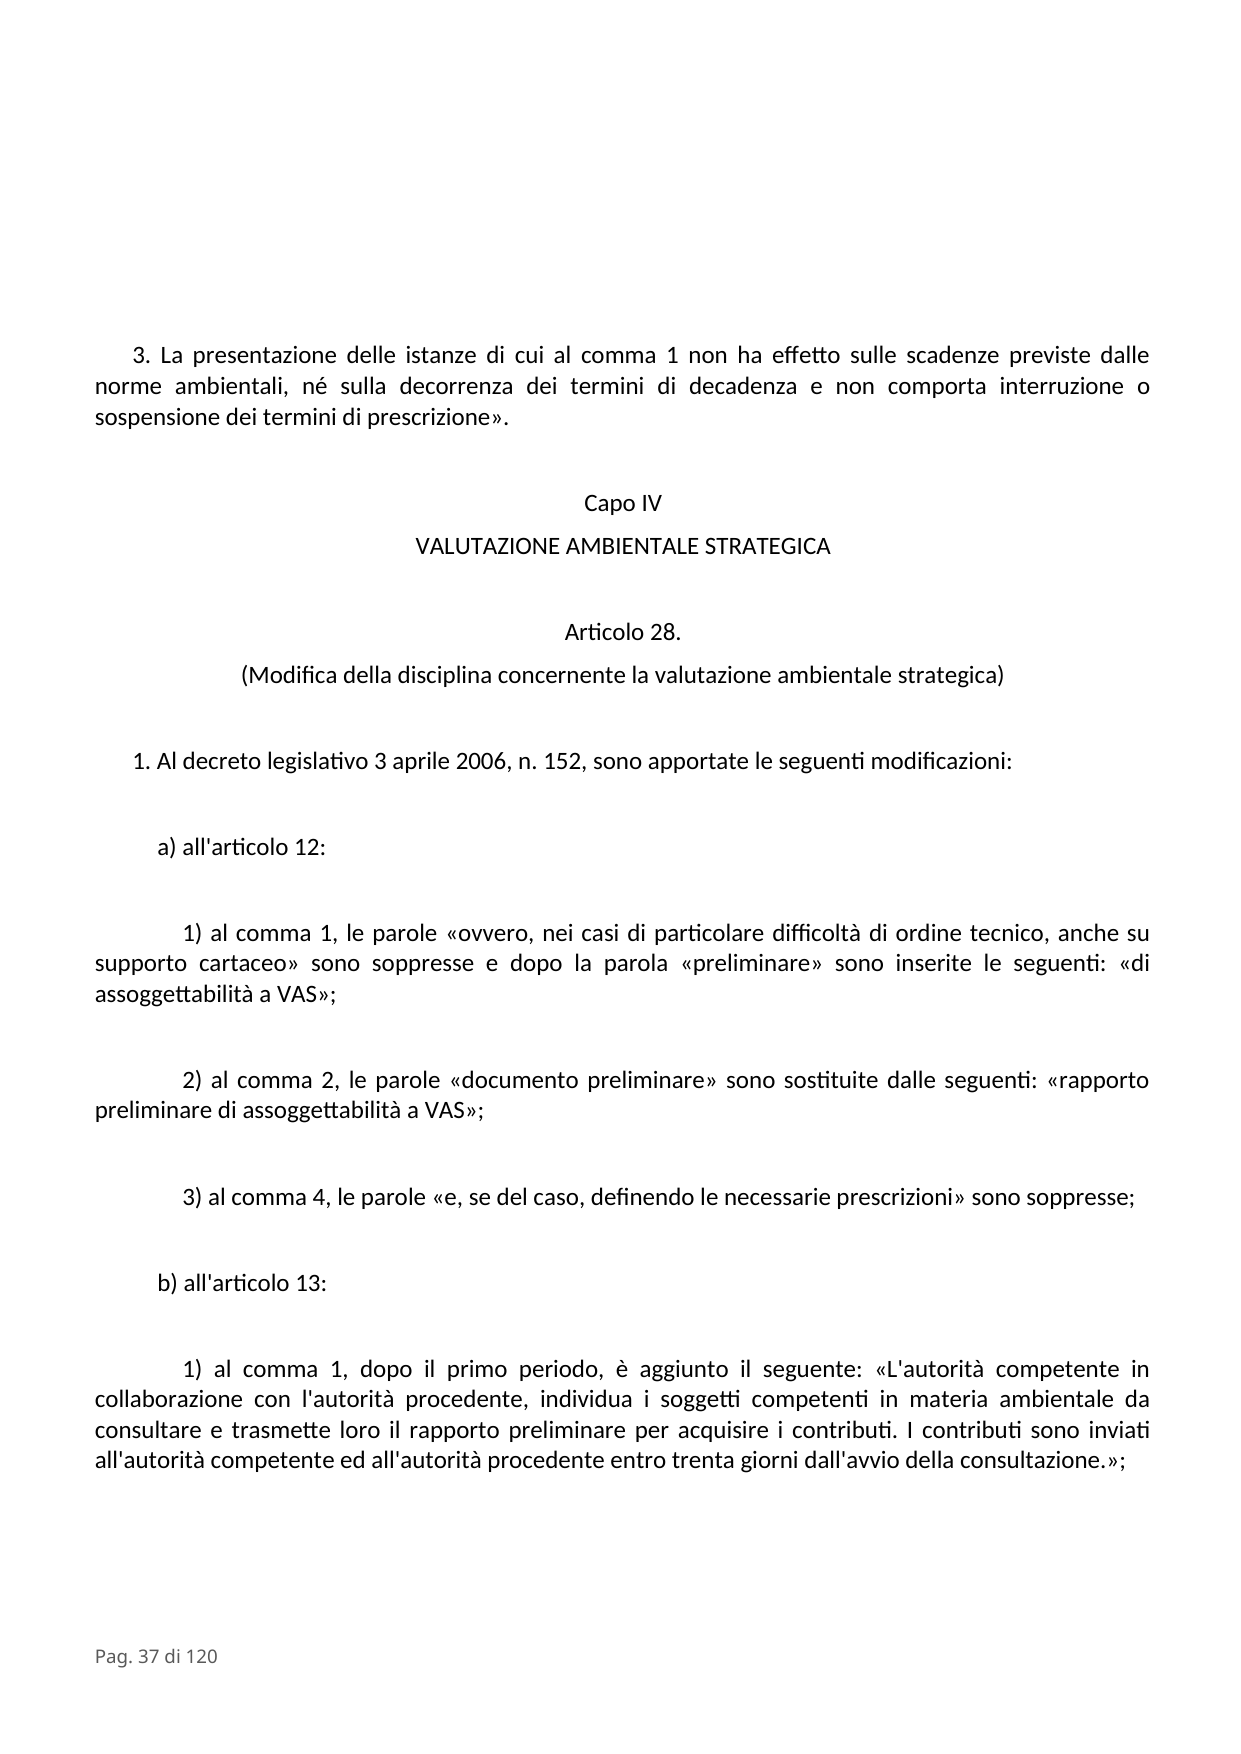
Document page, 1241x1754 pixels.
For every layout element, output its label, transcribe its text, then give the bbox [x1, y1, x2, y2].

text (Modifica della disciplina concernente la valutazione ambientale strategica) [94, 659, 1152, 689]
text b) all'articolo 13: [94, 1267, 1152, 1297]
text 2) al comma 2, le parole «documento preliminare» sono sostituite dalle seguenti: «rapporto preliminare di assoggettabilità a VAS»; [94, 1064, 1152, 1125]
text Capo IV [94, 487, 1152, 517]
text 1) al comma 1, dopo il primo periodo, è aggiunto il seguente: «L'autorità competente in collaborazione con l'autorità procedente, individua i soggetti competenti in materia ambientale da consultare e trasmette loro il rapporto preliminare per acquisire i contributi. I contributi sono inviati all'autorità competente ed all'autorità procedente entro trenta giorni dall'avvio della consultazione.»; [94, 1353, 1152, 1475]
text 1) al comma 1, le parole «ovvero, nei casi di particolare difficoltà di ordine tecnico, anche su supporto cartaceo» sono soppresse e dopo la parola «preliminare» sono inserite le seguenti: «di assoggettabilità a VAS»; [94, 917, 1152, 1008]
text 1. Al decreto legislativo 3 aprile 2006, n. 152, sono apportate le seguenti modificazioni: [94, 745, 1152, 775]
text Articolo 28. [94, 616, 1152, 646]
text 3) al comma 4, le parole «e, se del caso, definendo le necessarie prescrizioni» sono soppresse; [94, 1181, 1152, 1211]
text VALUTAZIONE AMBIENTALE STRATEGICA [94, 530, 1152, 560]
text a) all'articolo 12: [94, 831, 1152, 861]
text 3. La presentazione delle istanze di cui al comma 1 non ha effetto sulle scadenze previste dalle norme ambientali, né sulla decorrenza dei termini di decadenza e non comporta interruzione o sospensione dei termini di prescrizione». [94, 340, 1152, 431]
